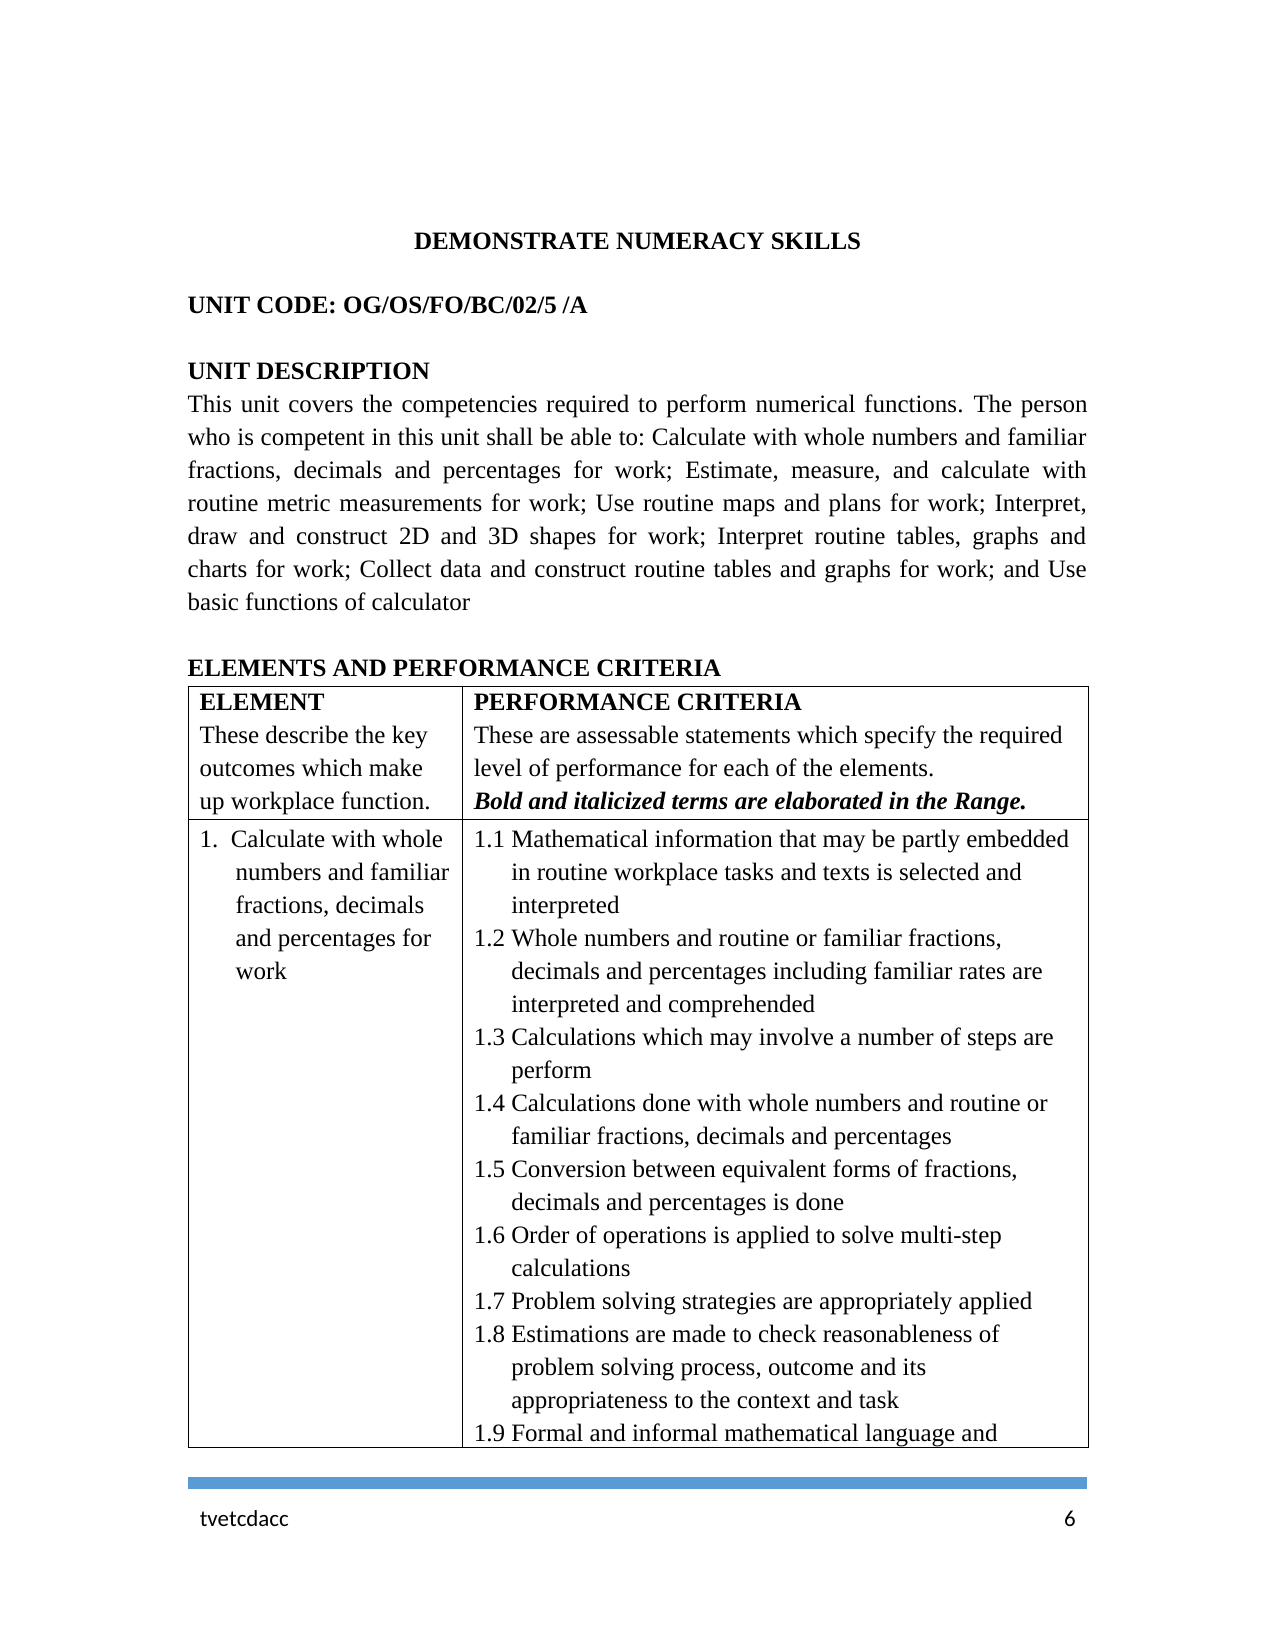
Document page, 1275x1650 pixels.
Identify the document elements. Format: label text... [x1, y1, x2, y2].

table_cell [189, 820, 462, 1447]
text This unit covers the competencies required to perform numerical functions. The person who is competent in this unit shall be able to: Calculate with whole numbers and familiar fractions, decimals and percentages for work; Estimate, measure, and calculate with routine metric measurements for work; Use routine maps and plans for work; Interpret, draw and construct 2D and 3D shapes for work; Interpret routine tables, graphs and charts for work; Collect data and construct routine tables and graphs for work; and Use basic functions of calculator [187, 389, 1087, 616]
text UNIT CODE: OG/OS/FO/BC/02/5 /A [187, 290, 1087, 319]
text DEMONSTRATE NUMERACY SKILLS [187, 226, 1087, 255]
table_header ELEMENT These describe the key outcomes which make up workplace function. [189, 687, 462, 819]
text UNIT DESCRIPTION [187, 356, 1087, 385]
table_header PERFORMANCE CRITERIA These are assessable statements which specify the required level of performance for each of the elements. Bold and italicized terms are elaborated in the Range. [463, 687, 1088, 819]
text ELEMENTS AND PERFORMANCE CRITERIA [187, 653, 1087, 682]
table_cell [463, 820, 1088, 1447]
